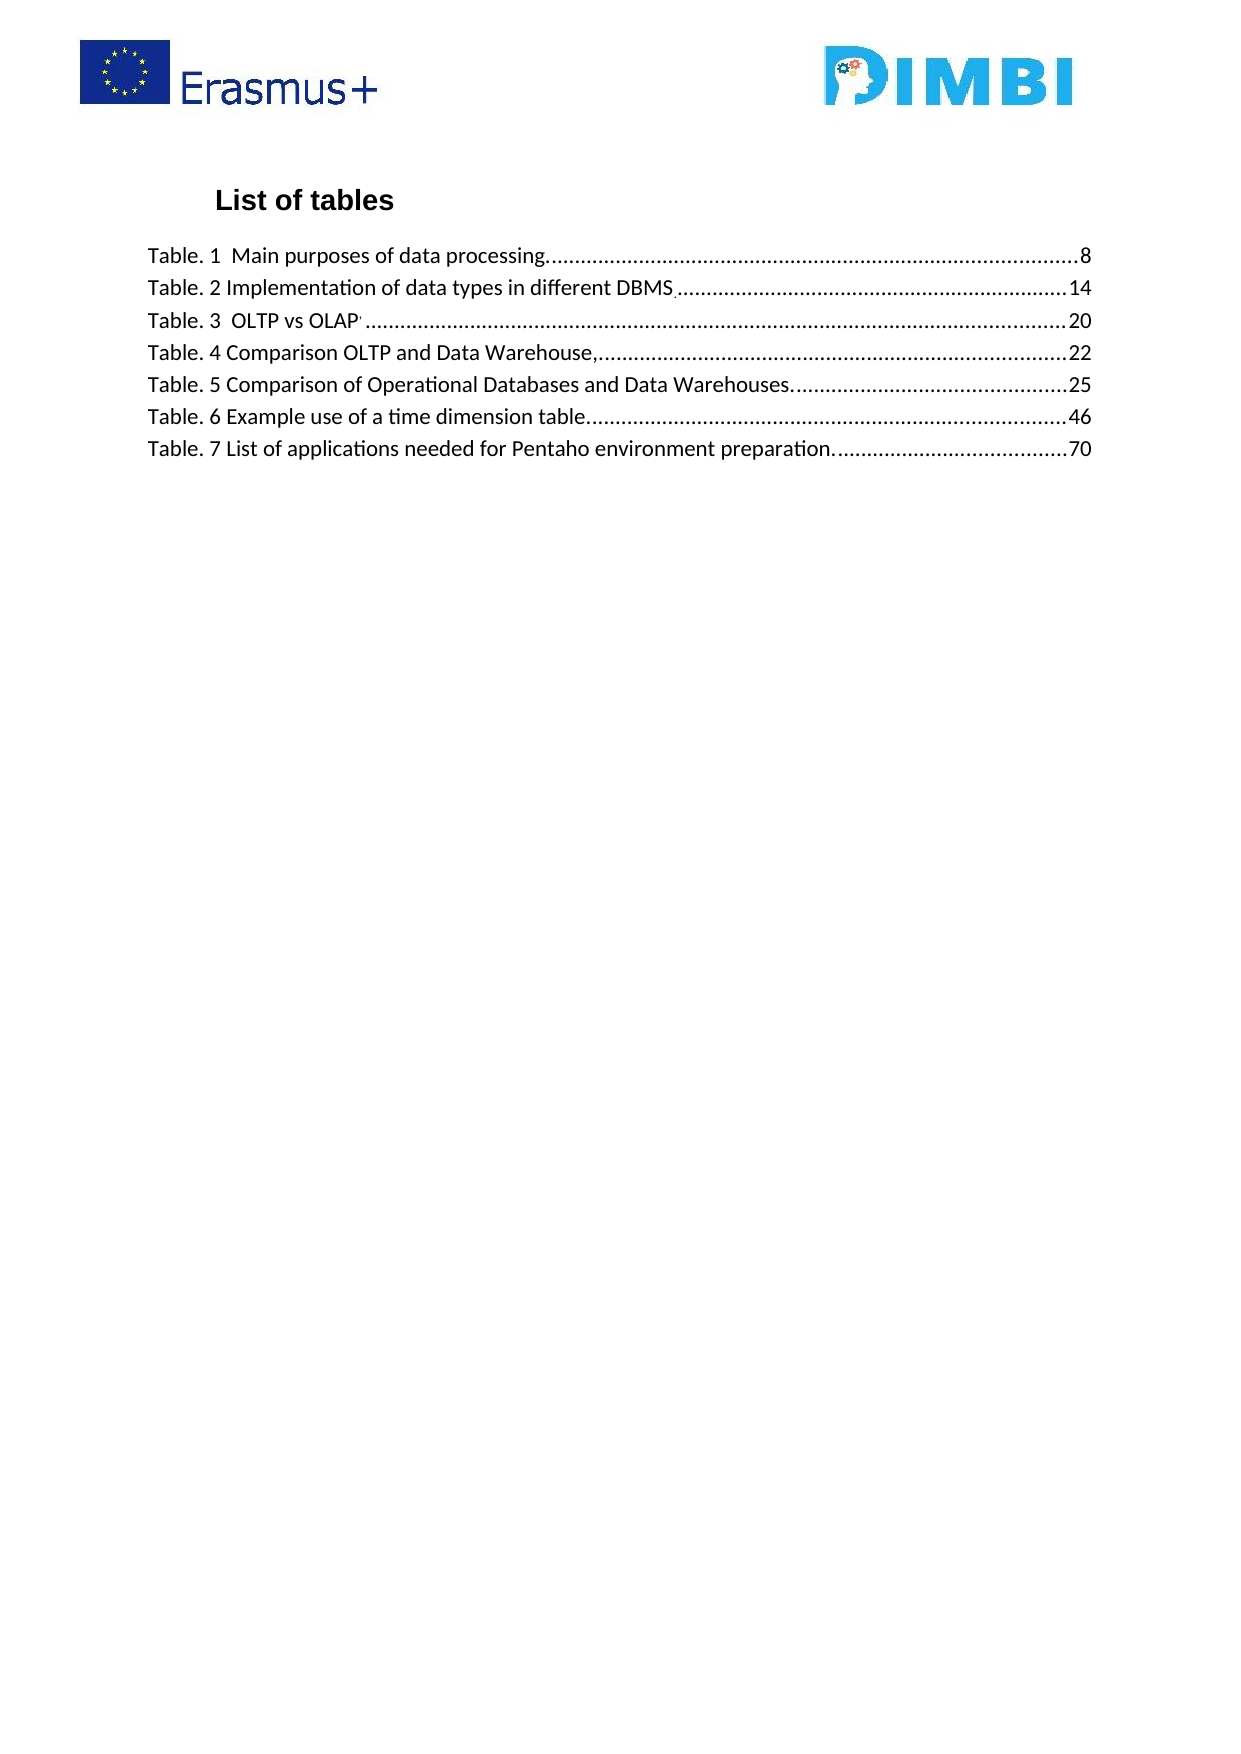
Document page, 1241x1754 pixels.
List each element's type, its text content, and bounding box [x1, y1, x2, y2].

text Table. 3 OLTP vs OLAP, . 20 [148, 306, 1093, 334]
text Table. 7 List of applications needed for Pentaho environment preparation. 70 [148, 434, 1093, 462]
picture [808, 25, 1092, 129]
picture [62, 21, 394, 122]
text Table. 6 Example use of a time dimension table. 46 [148, 402, 1093, 430]
text Table. 5 Comparison of Operational Databases and Data Warehouses. 25 [148, 370, 1093, 398]
text Table. 4 Comparison OLTP and Data Warehouse,. 22 [148, 338, 1093, 366]
subtitle List of tables [215, 183, 1093, 216]
text Table. 1 Main purposes of data processing. 8 [148, 241, 1093, 269]
text Table. 2 Implementation of data types in different DBMS. 14 [148, 273, 1093, 302]
